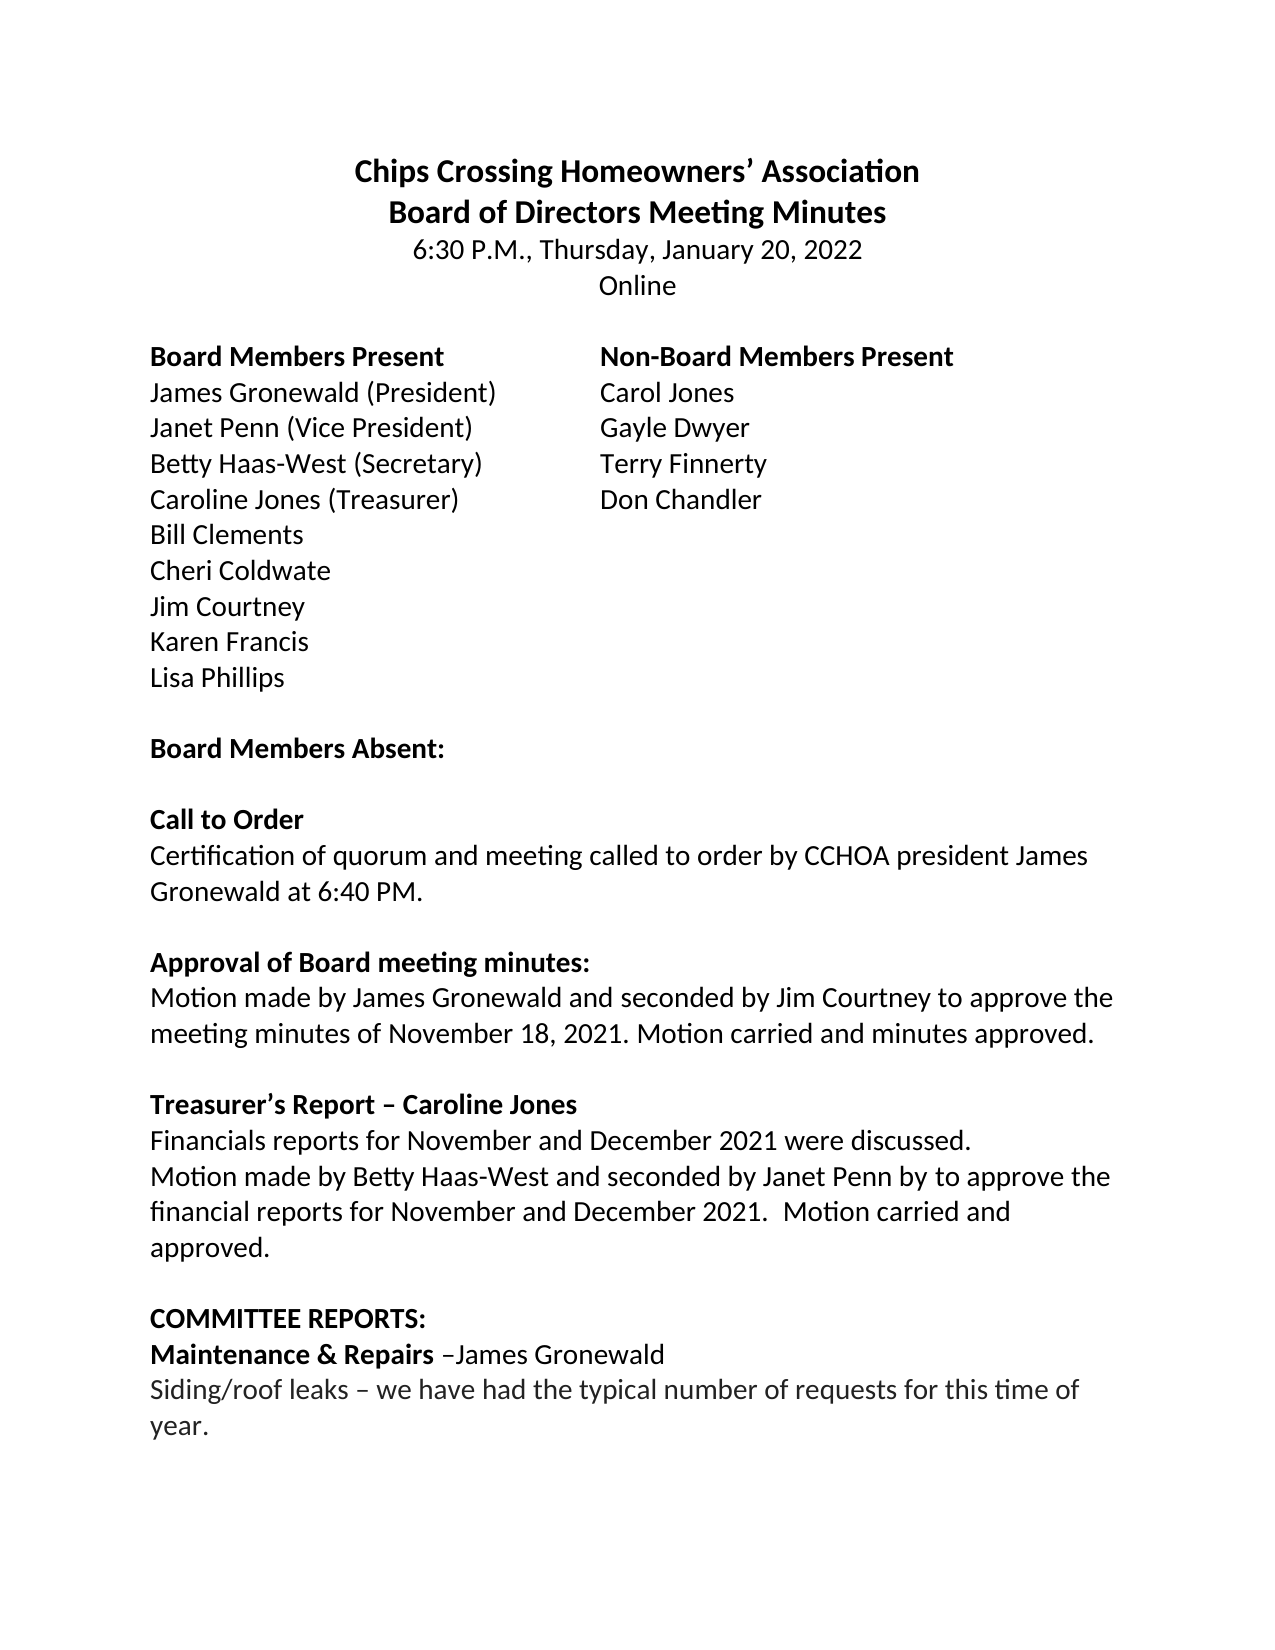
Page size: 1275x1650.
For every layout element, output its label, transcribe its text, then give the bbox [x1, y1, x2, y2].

text Jim Courtney [150, 588, 1125, 623]
text Treasurer’s Report – Caroline Jones [150, 1086, 1125, 1122]
text Financials reports for November and December 2021 were discussed. [150, 1122, 1125, 1158]
text Approval of Board meeting minutes: [150, 944, 1125, 979]
text Janet Penn (Vice President) Gayle Dwyer [150, 409, 1125, 445]
text Cheri Coldwate [150, 552, 1125, 588]
text James Gronewald (President) Carol Jones [150, 374, 1125, 409]
text Lisa Phillips [150, 659, 1125, 694]
text Board Members Absent: [150, 730, 1125, 766]
text Betty Haas-West (Secretary) Terry Finnerty [150, 445, 1125, 481]
text Maintenance & Repairs –James Gronewald [150, 1336, 1125, 1371]
text Call to Order [150, 801, 1125, 837]
text Siding/roof leaks – we have had the typical number of requests for this time of year. [150, 1371, 1125, 1443]
text Bill Clements [150, 516, 1125, 552]
text Board Members Present Non-Board Members Present [150, 338, 1125, 374]
text Karen Francis [150, 623, 1125, 659]
text 6:30 P.M., Thursday, January 20, 2022 [150, 231, 1125, 267]
text Caroline Jones (Treasurer) Don Chandler [150, 481, 1125, 516]
text Board of Directors Meeting Minutes [150, 191, 1125, 231]
text Chips Crossing Homeowners’ Association [150, 150, 1125, 191]
text COMMITTEE REPORTS: [150, 1300, 1125, 1336]
text Online [150, 267, 1125, 303]
text Certification of quorum and meeting called to order by CCHOA president James Gronewald at 6:40 PM. [150, 837, 1125, 908]
text Motion made by James Gronewald and seconded by Jim Courtney to approve the meeting minutes of November 18, 2021. Motion carried and minutes approved. [150, 979, 1125, 1051]
text Motion made by Betty Haas-West and seconded by Janet Penn by to approve the financial reports for November and December 2021. Motion carried and approved. [150, 1158, 1125, 1264]
